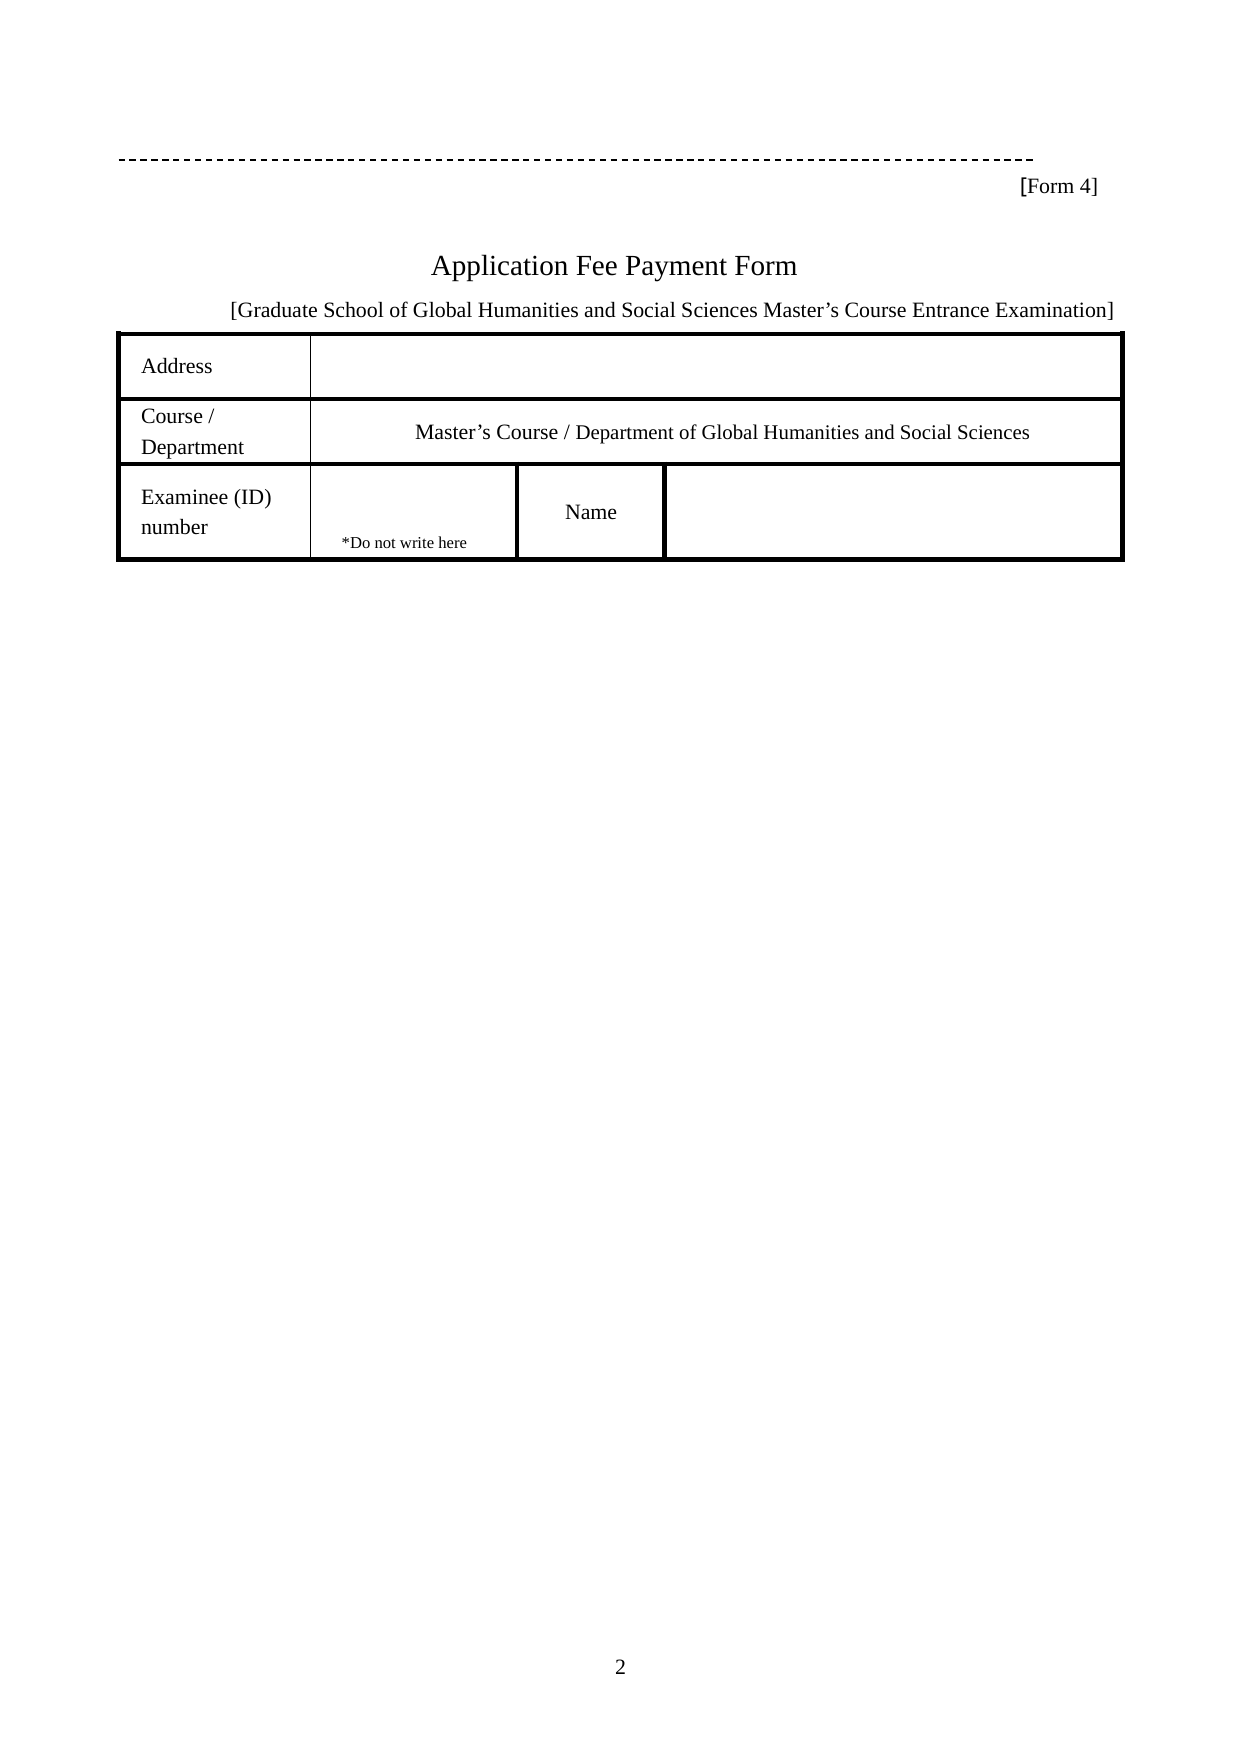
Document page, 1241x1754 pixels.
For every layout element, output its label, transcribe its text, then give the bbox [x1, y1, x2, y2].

table_header Address [121, 336, 310, 396]
table_cell Name [519, 466, 662, 557]
table_cell Examinee (ID) number [121, 466, 310, 557]
table_cell Course / Department [121, 401, 310, 462]
text [Graduate School of Global Humanities and Social Sciences Master’s Course Entrance Examination] [118, 295, 1122, 325]
table_header [311, 336, 1120, 396]
text Application Fee Payment Form [118, 234, 1122, 295]
table_cell *Do not write here [311, 466, 515, 557]
table_cell [667, 466, 1120, 557]
table_cell Master’s Course / Department of Global Humanities and Social Sciences [311, 401, 1120, 462]
